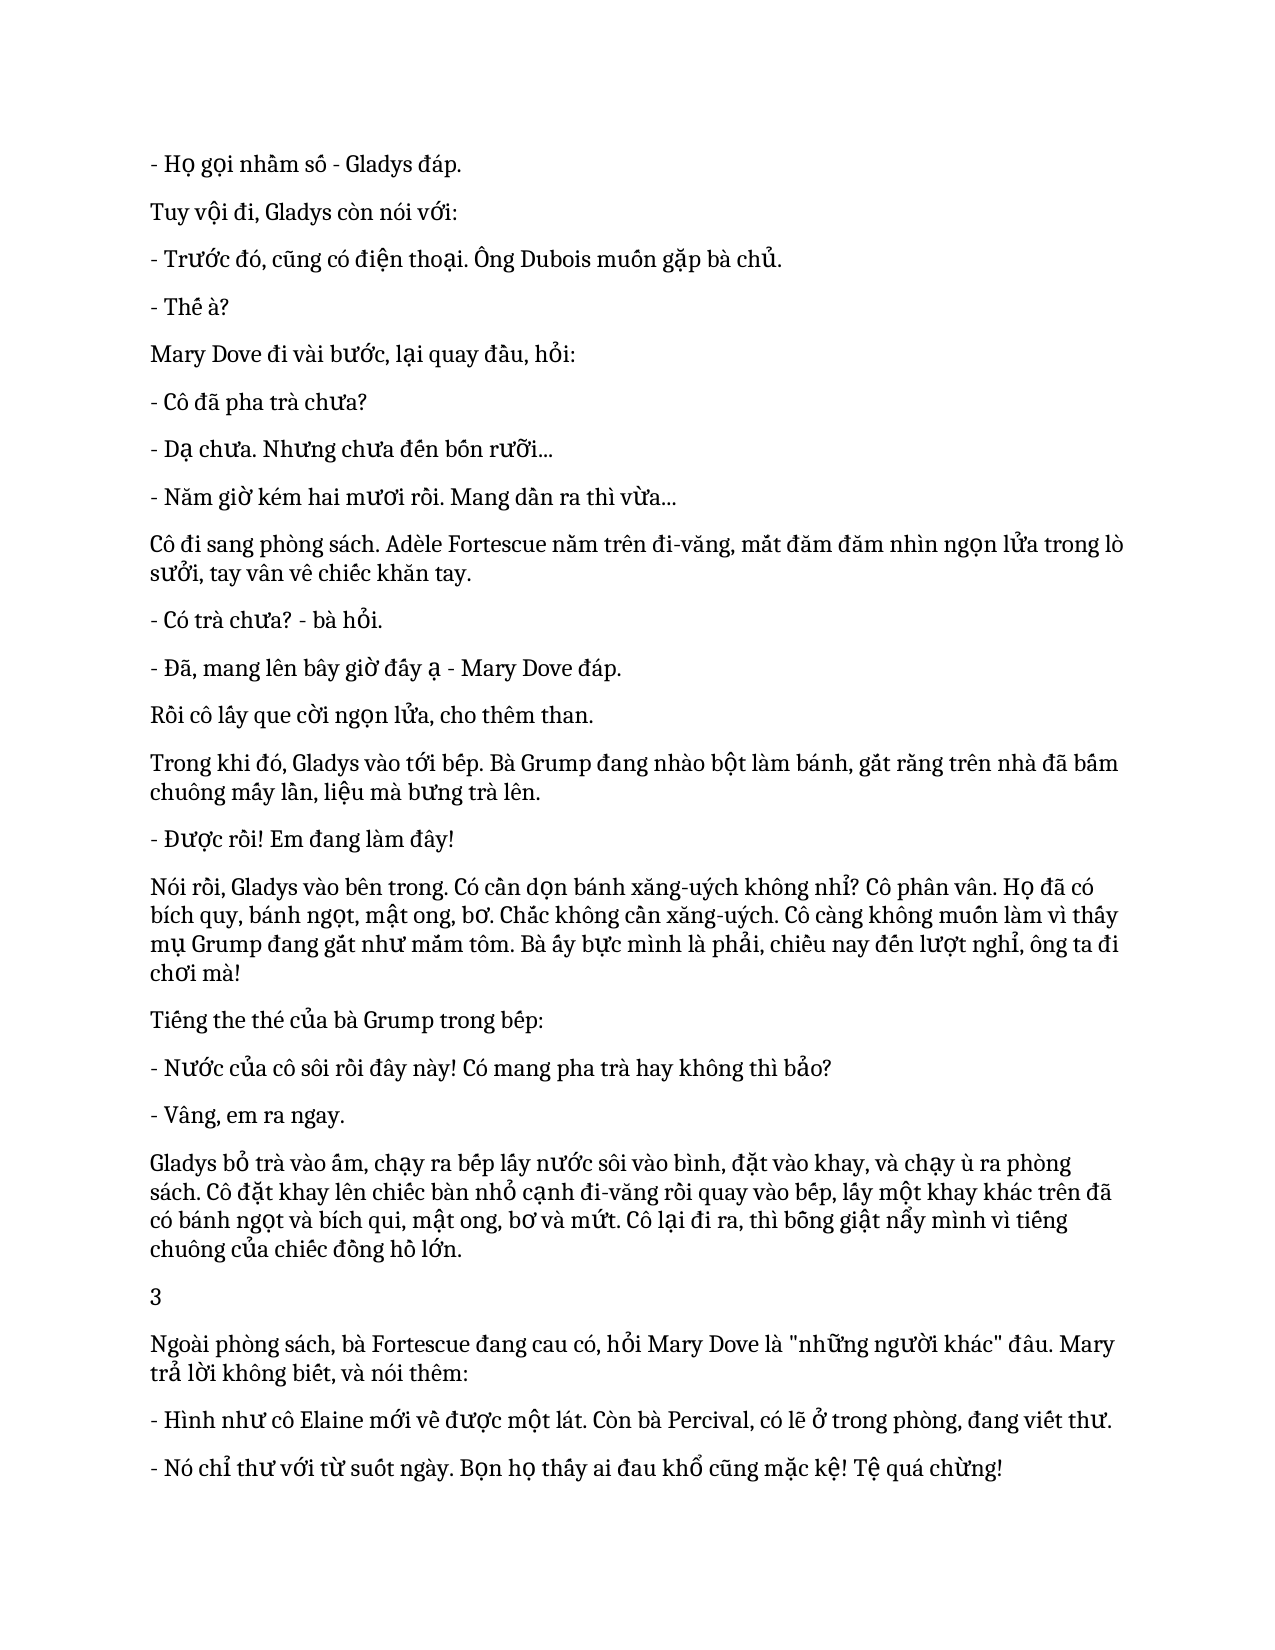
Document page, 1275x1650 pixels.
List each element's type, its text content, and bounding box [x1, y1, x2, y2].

text Gladys bỏ trà vào ấm, chạy ra bếp lấy nước sôi vào bình, đặt vào khay, và chạy ù ra phòng sách. Cô đặt khay lên chiếc bàn nhỏ cạnh đi-văng rồi quay vào bếp, lấy một khay khác trên đã có bánh ngọt và bích qui, mật ong, bơ và mứt. Cô lại đi ra, thì bỗng giật nẩy mình vì tiếng chuông của chiếc đồng hồ lớn. [150, 1149, 1125, 1264]
text Trong khi đó, Gladys vào tới bếp. Bà Grump đang nhào bột làm bánh, gắt rằng trên nhà đã bấm chuông mấy lần, liệu mà bưng trà lên. [150, 749, 1125, 806]
text Nói rồi, Gladys vào bên trong. Có cần dọn bánh xăng-uých không nhỉ? Cô phân vân. Họ đã có bích quy, bánh ngọt, mật ong, bơ. Chắc không cần xăng-uých. Cô càng không muốn làm vì thấy mụ Grump đang gắt như mắm tôm. Bà ấy bực mình là phải, chiều nay đến lượt nghỉ, ông ta đi chơi mà! [150, 872, 1125, 987]
text Tiếng the thé của bà Grump trong bếp: [150, 1006, 1125, 1035]
text - Họ gọi nhầm số - Gladys đáp. [150, 150, 1125, 179]
text Ngoài phòng sách, bà Fortescue đang cau có, hỏi Mary Dove là "những người khác" đâu. Mary trả lời không biết, và nói thêm: [150, 1330, 1125, 1387]
text - Đã, mang lên bây giờ đấy ạ - Mary Dove đáp. [150, 654, 1125, 682]
text Cô đi sang phòng sách. Adèle Fortescue nằm trên đi-văng, mắt đăm đăm nhìn ngọn lửa trong lò sưởi, tay vân vê chiếc khăn tay. [150, 530, 1125, 587]
text - Vâng, em ra ngay. [150, 1101, 1125, 1130]
text Rồi cô lấy que cời ngọn lửa, cho thêm than. [150, 701, 1125, 730]
text - Có trà chưa? - bà hỏi. [150, 606, 1125, 635]
text - Dạ chưa. Nhưng chưa đến bốn rưỡi... [150, 435, 1125, 464]
text - Cô đã pha trà chưa? [150, 387, 1125, 416]
text - Nó chỉ thư với từ suốt ngày. Bọn họ thấy ai đau khổ cũng mặc kệ! Tệ quá chừng! [150, 1454, 1125, 1482]
text - Trước đó, cũng có điện thoại. Ông Dubois muốn gặp bà chủ. [150, 245, 1125, 274]
text - Nước của cô sôi rồi đây này! Có mang pha trà hay không thì bảo? [150, 1054, 1125, 1082]
text Mary Dove đi vài bước, lại quay đầu, hỏi: [150, 340, 1125, 369]
text 3 [150, 1282, 1125, 1311]
text Tuy vội đi, Gladys còn nói với: [150, 197, 1125, 226]
text - Năm giờ kém hai mươi rồi. Mang dần ra thì vừa... [150, 482, 1125, 511]
text - Thế à? [150, 292, 1125, 321]
text - Hình như cô Elaine mới về được một lát. Còn bà Percival, có lẽ ở trong phòng, đang viết thư. [150, 1406, 1125, 1435]
text - Được rồi! Em đang làm đây! [150, 825, 1125, 854]
